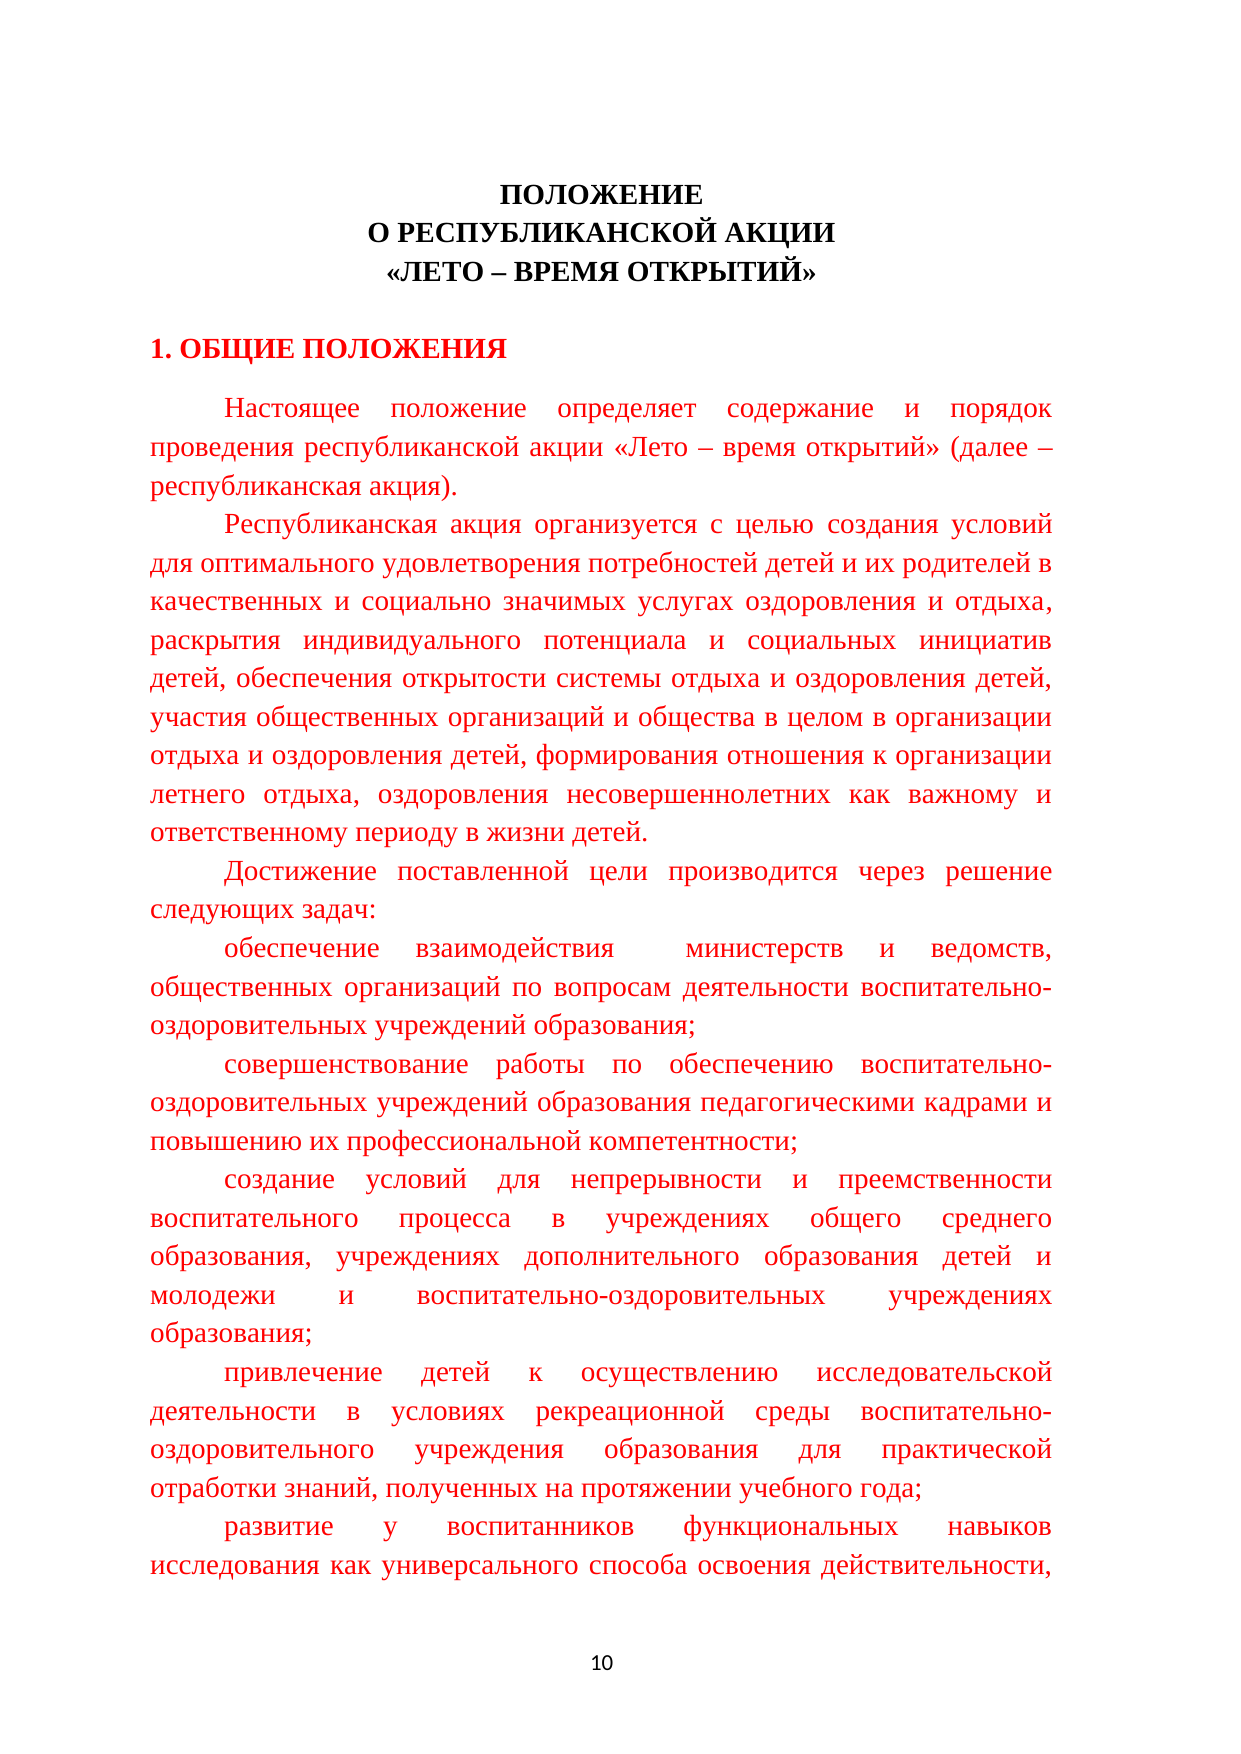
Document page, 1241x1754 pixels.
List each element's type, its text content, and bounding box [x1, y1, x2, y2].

text 1. ОБЩИЕ ПОЛОЖЕНИЯ [150, 331, 1053, 365]
text Настоящее положение определяет содержание и порядок проведения республиканской акции «Лето – время открытий» (далее – республиканская акция). [150, 391, 1053, 501]
text создание условий для непрерывности и преемственности воспитательного процесса в учреждениях общего среднего образования, учреждениях дополнительного образования детей и молодежи и воспитательно-оздоровительных учреждениях образования; [150, 1161, 1053, 1349]
text Республиканская акция организуется с целью создания условий для оптимального удовлетворения потребностей детей и их родителей в качественных и социально значимых услугах оздоровления и отдыха, раскрытия индивидуального потенциала и социальных инициатив детей, обеспечения открытости системы отдыха и оздоровления детей, участия общественных организаций и общества в целом в организации отдыха и оздоровления детей, формирования отношения к организации летнего отдыха, оздоровления несовершеннолетних как важному и ответственному периоду в жизни детей. [150, 506, 1053, 848]
text Достижение поставленной цели производится через решение следующих задач: [150, 853, 1053, 925]
text привлечение детей к осуществлению исследовательской деятельности в условиях рекреационной среды воспитательно-оздоровительного учреждения образования для практической отработки знаний, полученных на протяжении учебного года; [150, 1354, 1053, 1503]
subtitle ПОЛОЖЕНИЕ О РЕСПУБЛИКАНСКОЙ АКЦИИ «ЛЕТО – ВРЕМЯ ОТКРЫТИЙ» [150, 177, 1053, 288]
text совершенствование работы по обеспечению воспитательно-оздоровительных учреждений образования педагогическими кадрами и повышению их профессиональной компетентности; [150, 1046, 1053, 1156]
text обеспечение взаимодействия министерств и ведомств, общественных организаций по вопросам деятельности воспитательно-оздоровительных учреждений образования; [150, 930, 1053, 1041]
